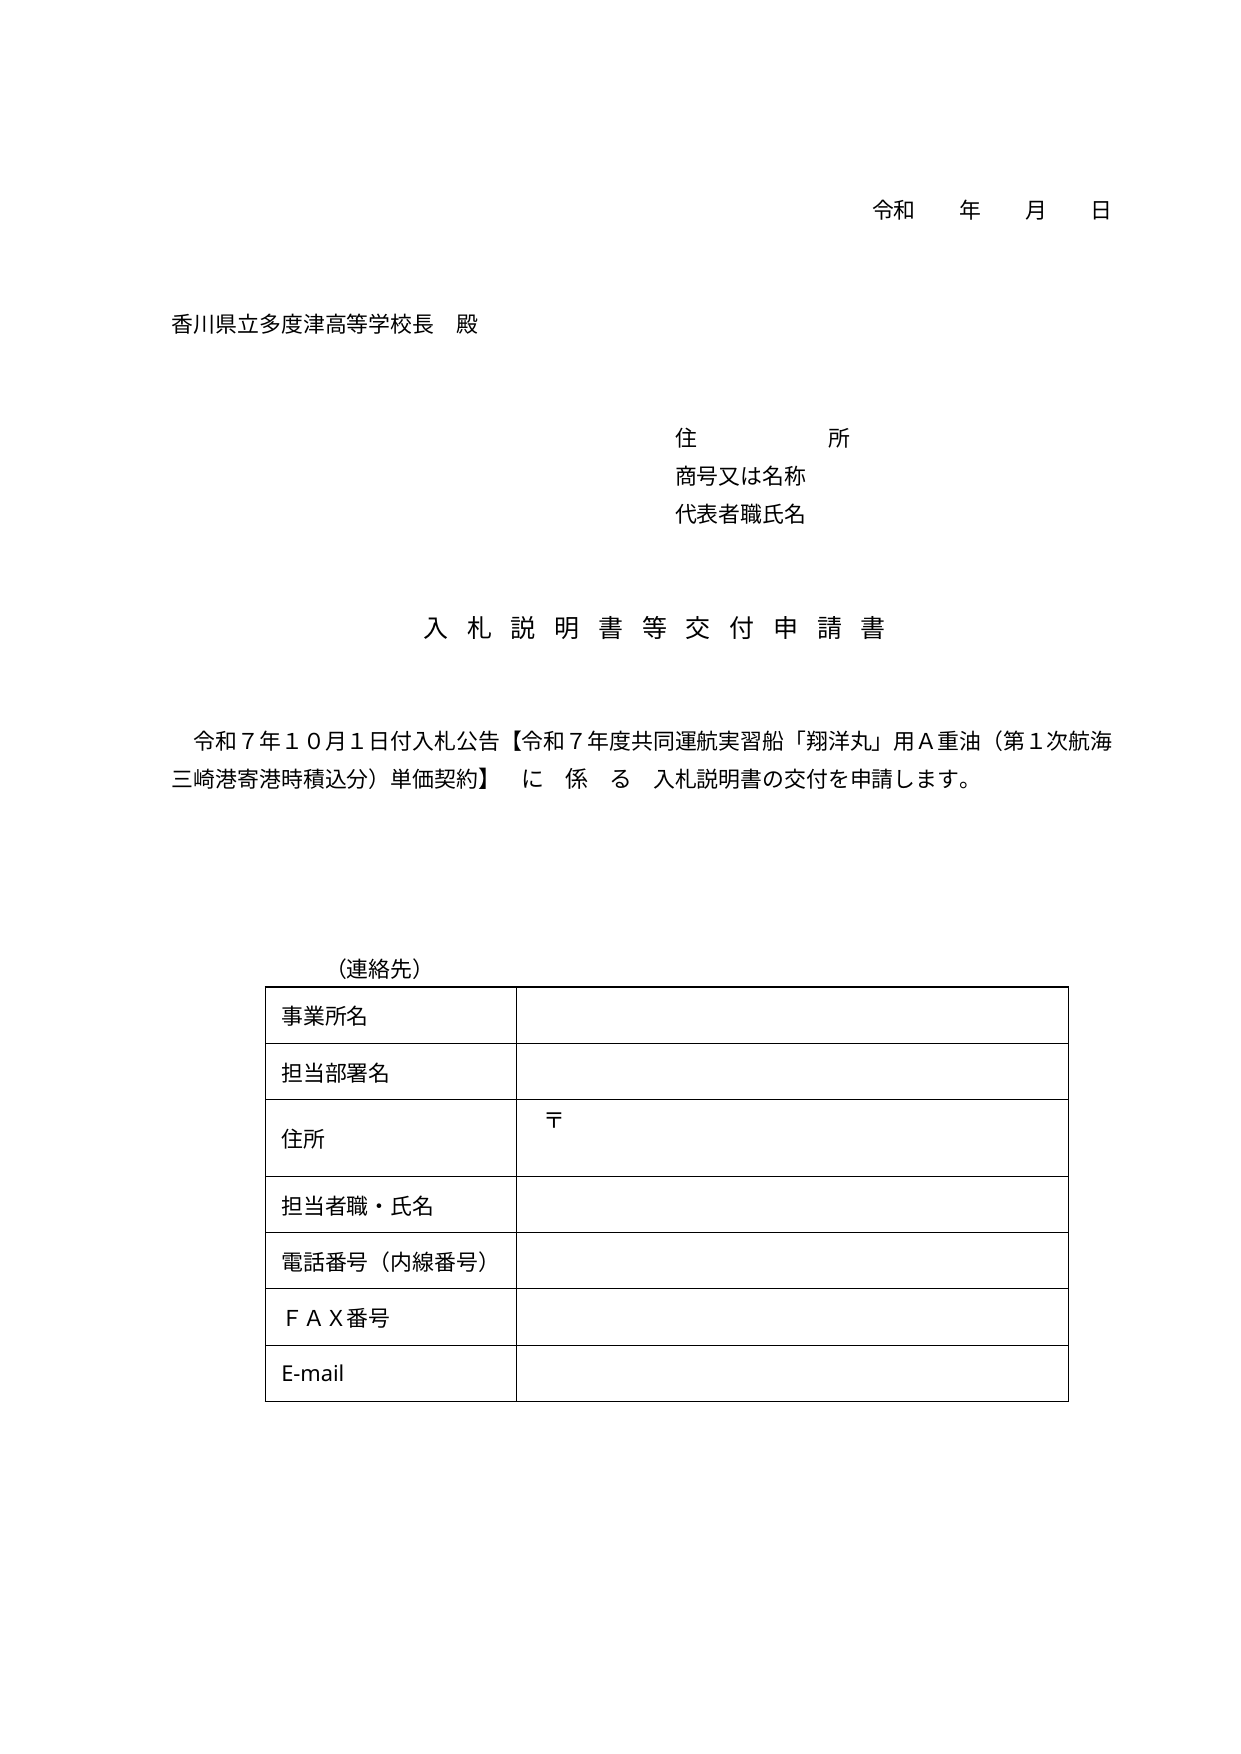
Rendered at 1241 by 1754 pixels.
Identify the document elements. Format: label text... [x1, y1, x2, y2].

table_cell [517, 1233, 1068, 1288]
text 代表者職氏名 [128, 493, 1112, 531]
table_header 事業所名 [266, 988, 516, 1043]
text （連絡先） [128, 948, 1112, 986]
text 住 所 [128, 418, 1112, 456]
table_cell 担当者職・氏名 [266, 1177, 516, 1232]
text 令和７年１０月１日付入札公告【令和７年度共同運航実習船「翔洋丸」用Ａ重油（第１次航海三崎港寄港時積込分）単価契約】に係る入札説明書の交付を申請します。 [150, 721, 1112, 797]
table_cell ＦＡＸ番号 [266, 1289, 516, 1344]
table_cell [517, 1346, 1068, 1401]
text 香川県立多度津高等学校長 殿 [128, 304, 1112, 342]
table_cell [517, 1177, 1068, 1232]
table_cell 電話番号（内線番号） [266, 1233, 516, 1288]
text 入札説明書等交付申請書 [128, 607, 1112, 645]
table_cell [517, 1289, 1068, 1344]
table_header [517, 988, 1068, 1043]
table_cell [517, 1044, 1068, 1099]
table_cell 住所 [266, 1100, 516, 1176]
table_cell 〒 [517, 1100, 1068, 1176]
table_cell E-mail [266, 1346, 516, 1401]
text 商号又は名称 [128, 456, 1112, 493]
table_cell 担当部署名 [266, 1044, 516, 1099]
text 令和 年 月 日 [128, 190, 1112, 228]
